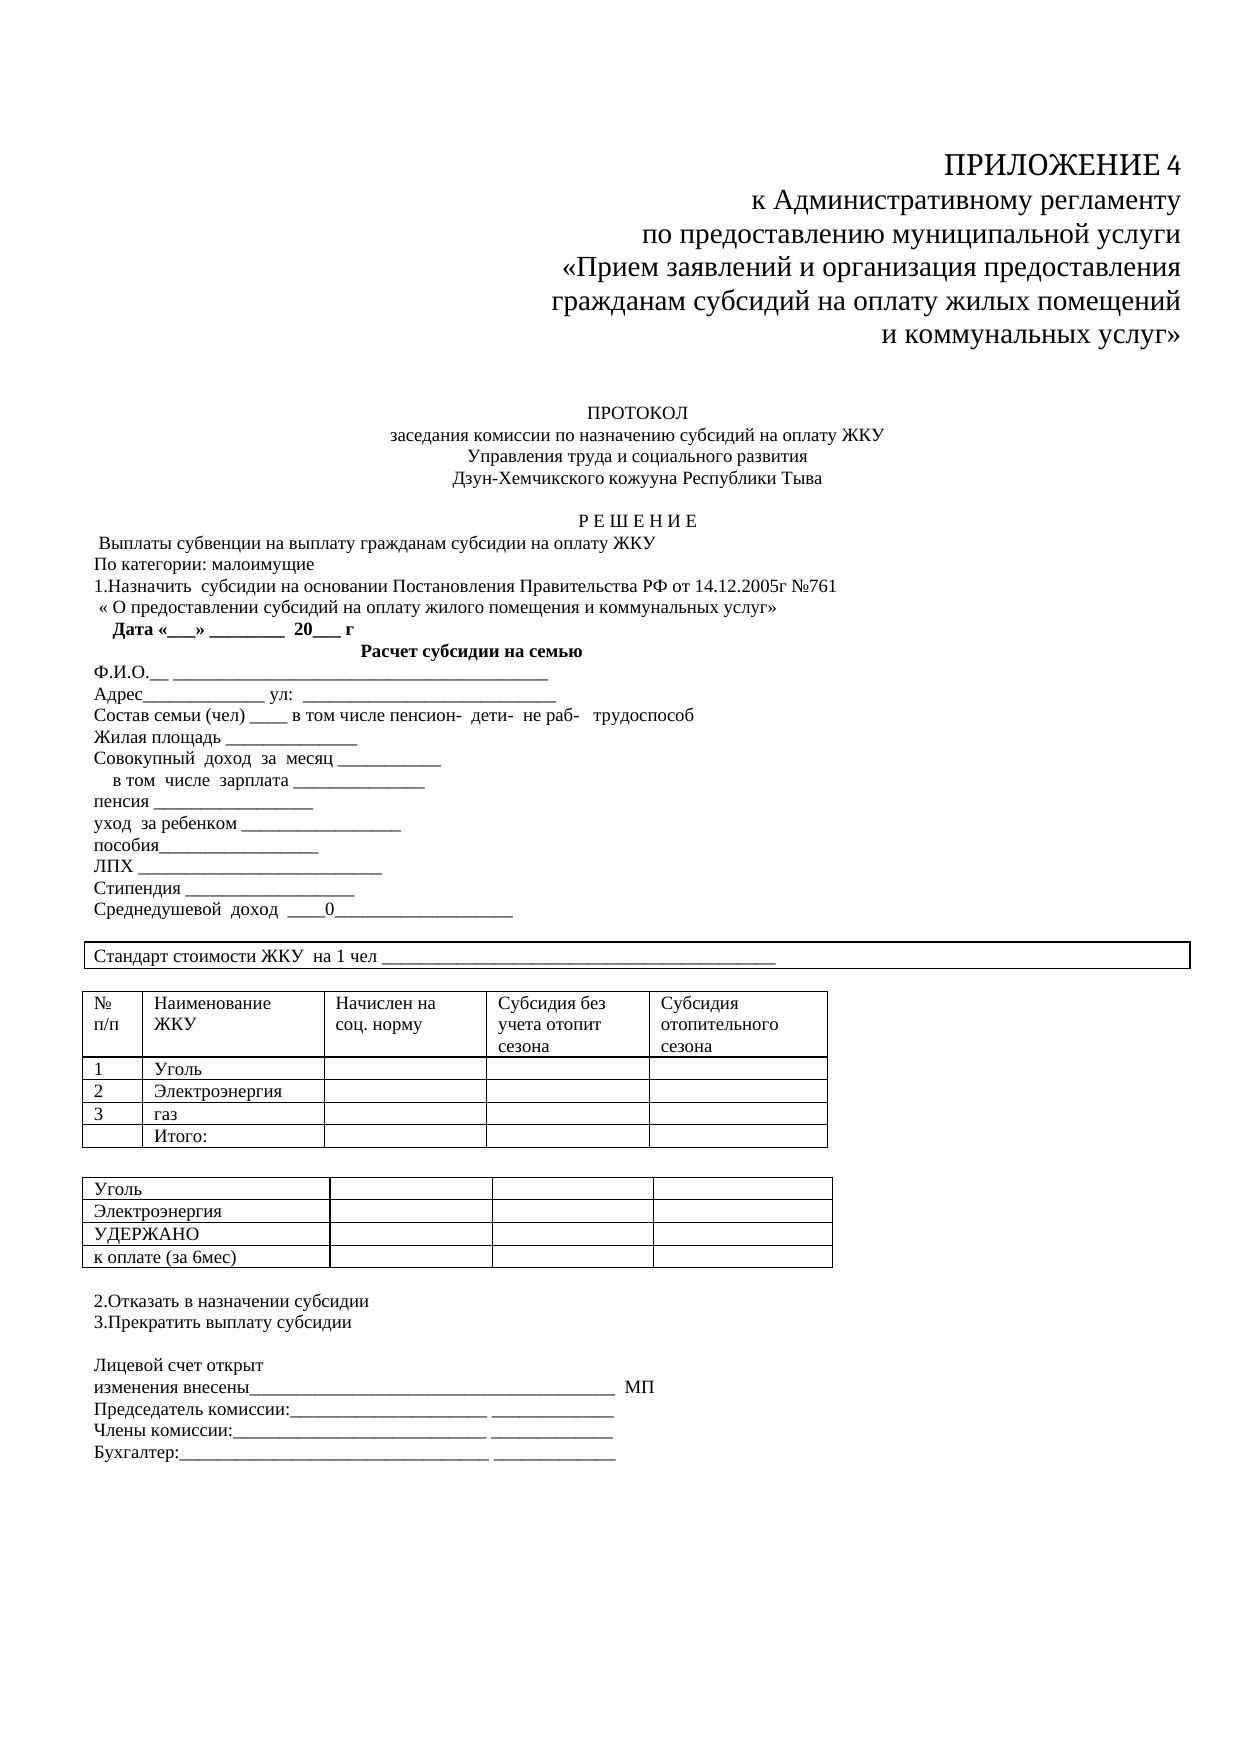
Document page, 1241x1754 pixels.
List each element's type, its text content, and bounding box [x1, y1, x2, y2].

table_cell [487, 1058, 649, 1079]
text Дзун-Хемчикского кожууна Республики Тыва [94, 467, 1181, 488]
text в том числе зарплата ______________ [94, 769, 1181, 790]
table_header Субсидия отопительного сезона [650, 992, 827, 1056]
text ЛПХ __________________________ [94, 855, 1181, 877]
table_cell [325, 1058, 486, 1079]
table_cell [325, 1125, 486, 1147]
text изменения внесены_______________________________________ МП [94, 1376, 1181, 1397]
text Лицевой счет открыт [94, 1354, 1181, 1376]
table_cell Итого: [143, 1125, 324, 1147]
text гражданам субсидий на оплату жилых помещений [94, 283, 1181, 316]
table_cell [650, 1103, 827, 1124]
table_cell [325, 1103, 486, 1124]
table_cell Уголь [143, 1058, 324, 1079]
table_cell [654, 1200, 832, 1222]
table_cell Электроэнергия [143, 1080, 324, 1102]
text уход за ребенком _________________ [94, 812, 1181, 833]
text ПРОТОКОЛ [94, 402, 1181, 424]
table_cell [650, 1125, 827, 1147]
table_cell [493, 1223, 653, 1244]
table_cell [331, 1200, 492, 1222]
table_header [493, 1178, 653, 1199]
text 1.Назначить субсидии на основании Постановления Правительства РФ от 14.12.2005г №761 [94, 575, 1181, 596]
table_header Субсидия без учета отопит сезона [487, 992, 649, 1056]
table_header [331, 1178, 492, 1199]
text Председатель комиссии:_____________________ _____________ [94, 1397, 1181, 1419]
table_cell УДЕРЖАНО [83, 1223, 329, 1244]
text По категории: малоимущие [94, 553, 1181, 575]
text Дата «___» ________ 20___ г [94, 618, 1181, 639]
table_cell [487, 1080, 649, 1102]
table_cell 2 [83, 1080, 142, 1102]
text Ф.И.О.__ ________________________________________ [94, 661, 1181, 683]
table_header Начислен на соц. норму [325, 992, 486, 1056]
text 3.Прекратить выплату субсидии [94, 1311, 1181, 1333]
table_header [654, 1178, 832, 1199]
text Совокупный доход за месяц ___________ [94, 747, 1181, 769]
text « О предоставлении субсидий на оплату жилого помещения и коммунальных услуг» [94, 596, 1181, 618]
text Состав семьи (чел) ____ в том числе пенсион- дети- не раб- трудоспособ [94, 704, 1181, 726]
text Стандарт стоимости ЖКУ на 1 чел __________________________________________ [85, 943, 1189, 968]
text 2.Отказать в назначении субсидии [94, 1290, 1181, 1311]
table_cell [650, 1080, 827, 1102]
table_header № п/п [83, 992, 142, 1056]
table_cell [654, 1246, 832, 1267]
text Адрес_____________ ул: ___________________________ [94, 683, 1181, 704]
table_cell [83, 1125, 142, 1147]
text заседания комиссии по назначению субсидий на оплату ЖКУ [94, 424, 1181, 445]
text «Прием заявлений и организация предоставления [94, 249, 1181, 283]
text по предоставлению муниципальной услуги [94, 216, 1181, 249]
text к Административному регламенту [94, 182, 1181, 216]
table_cell [331, 1246, 492, 1267]
table_cell [493, 1200, 653, 1222]
text Управления труда и социального развития [94, 445, 1181, 467]
table_cell газ [143, 1103, 324, 1124]
table_cell [325, 1080, 486, 1102]
table_cell Электроэнергия [83, 1200, 329, 1222]
table_cell [331, 1223, 492, 1244]
text Р Е Ш Е Н И Е [94, 510, 1181, 532]
table_cell [493, 1246, 653, 1267]
text пенсия _________________ [94, 790, 1181, 812]
table_cell 3 [83, 1103, 142, 1124]
table_header Наименование ЖКУ [143, 992, 324, 1056]
table_cell 1 [83, 1058, 142, 1079]
table_cell [650, 1058, 827, 1079]
table_cell [487, 1125, 649, 1147]
text Бухгалтер:_________________________________ _____________ [94, 1441, 1181, 1462]
text Стипендия __________________ [94, 877, 1181, 898]
table_cell [654, 1223, 832, 1244]
text Среднедушевой доход ____0___________________ [94, 898, 1181, 920]
text Члены комиссии:___________________________ _____________ [94, 1419, 1181, 1441]
table_cell к оплате (за 6мес) [83, 1246, 329, 1267]
table_cell [487, 1103, 649, 1124]
text Выплаты субвенции на выплату гражданам субсидии на оплату ЖКУ [94, 532, 1181, 553]
text пособия_________________ [94, 833, 1181, 855]
text Расчет субсидии на семью [94, 639, 1181, 661]
text и коммунальных услуг» [94, 316, 1181, 350]
subtitle ПРИЛОЖЕНИЕ 4 [389, 149, 1181, 182]
table_header Уголь [83, 1178, 329, 1199]
text Жилая площадь ______________ [94, 726, 1181, 747]
